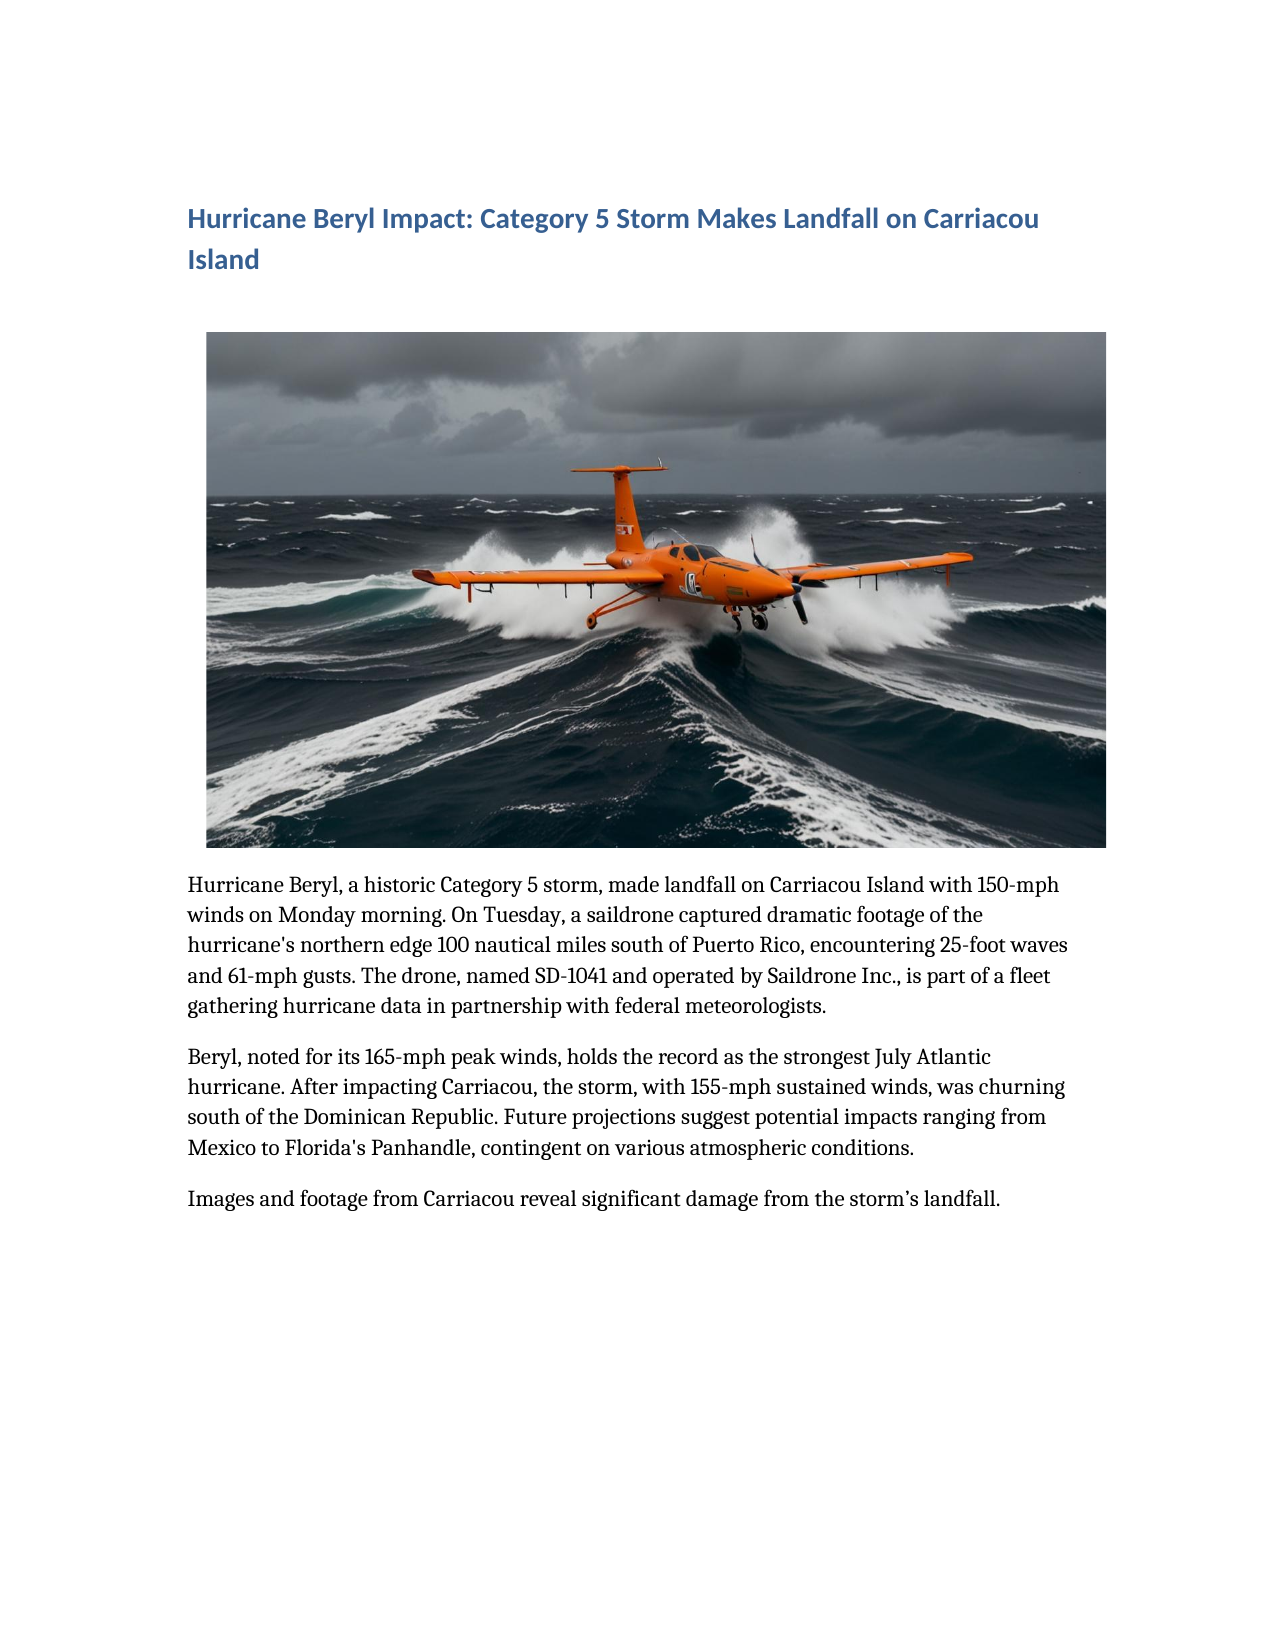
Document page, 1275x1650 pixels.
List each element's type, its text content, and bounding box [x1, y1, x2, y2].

picture [206, 332, 1107, 848]
text Images and footage from Carriacou reveal significant damage from the storm’s landfall. [187, 1185, 1087, 1212]
text Beryl, noted for its 165-mph peak winds, holds the record as the strongest July Atlantic hurricane. After impacting Carriacou, the storm, with 155-mph sustained winds, was churning south of the Dominican Republic. Future projections suggest potential impacts ranging from Mexico to Florida's Panhandle, contingent on various atmospheric conditions. [187, 1044, 1087, 1161]
text Hurricane Beryl, a historic Category 5 storm, made landfall on Carriacou Island with 150-mph winds on Monday morning. On Tuesday, a saildrone captured dramatic footage of the hurricane's northern edge 100 nautical miles south of Puerto Rico, encountering 25-foot waves and 61-mph gusts. The drone, named SD-1041 and operated by Saildrone Inc., is part of a fleet gathering hurricane data in partnership with federal meteorologists. [187, 872, 1087, 1019]
subtitle Hurricane Beryl Impact: Category 5 Storm Makes Landfall on Carriacou Island [187, 200, 1087, 277]
